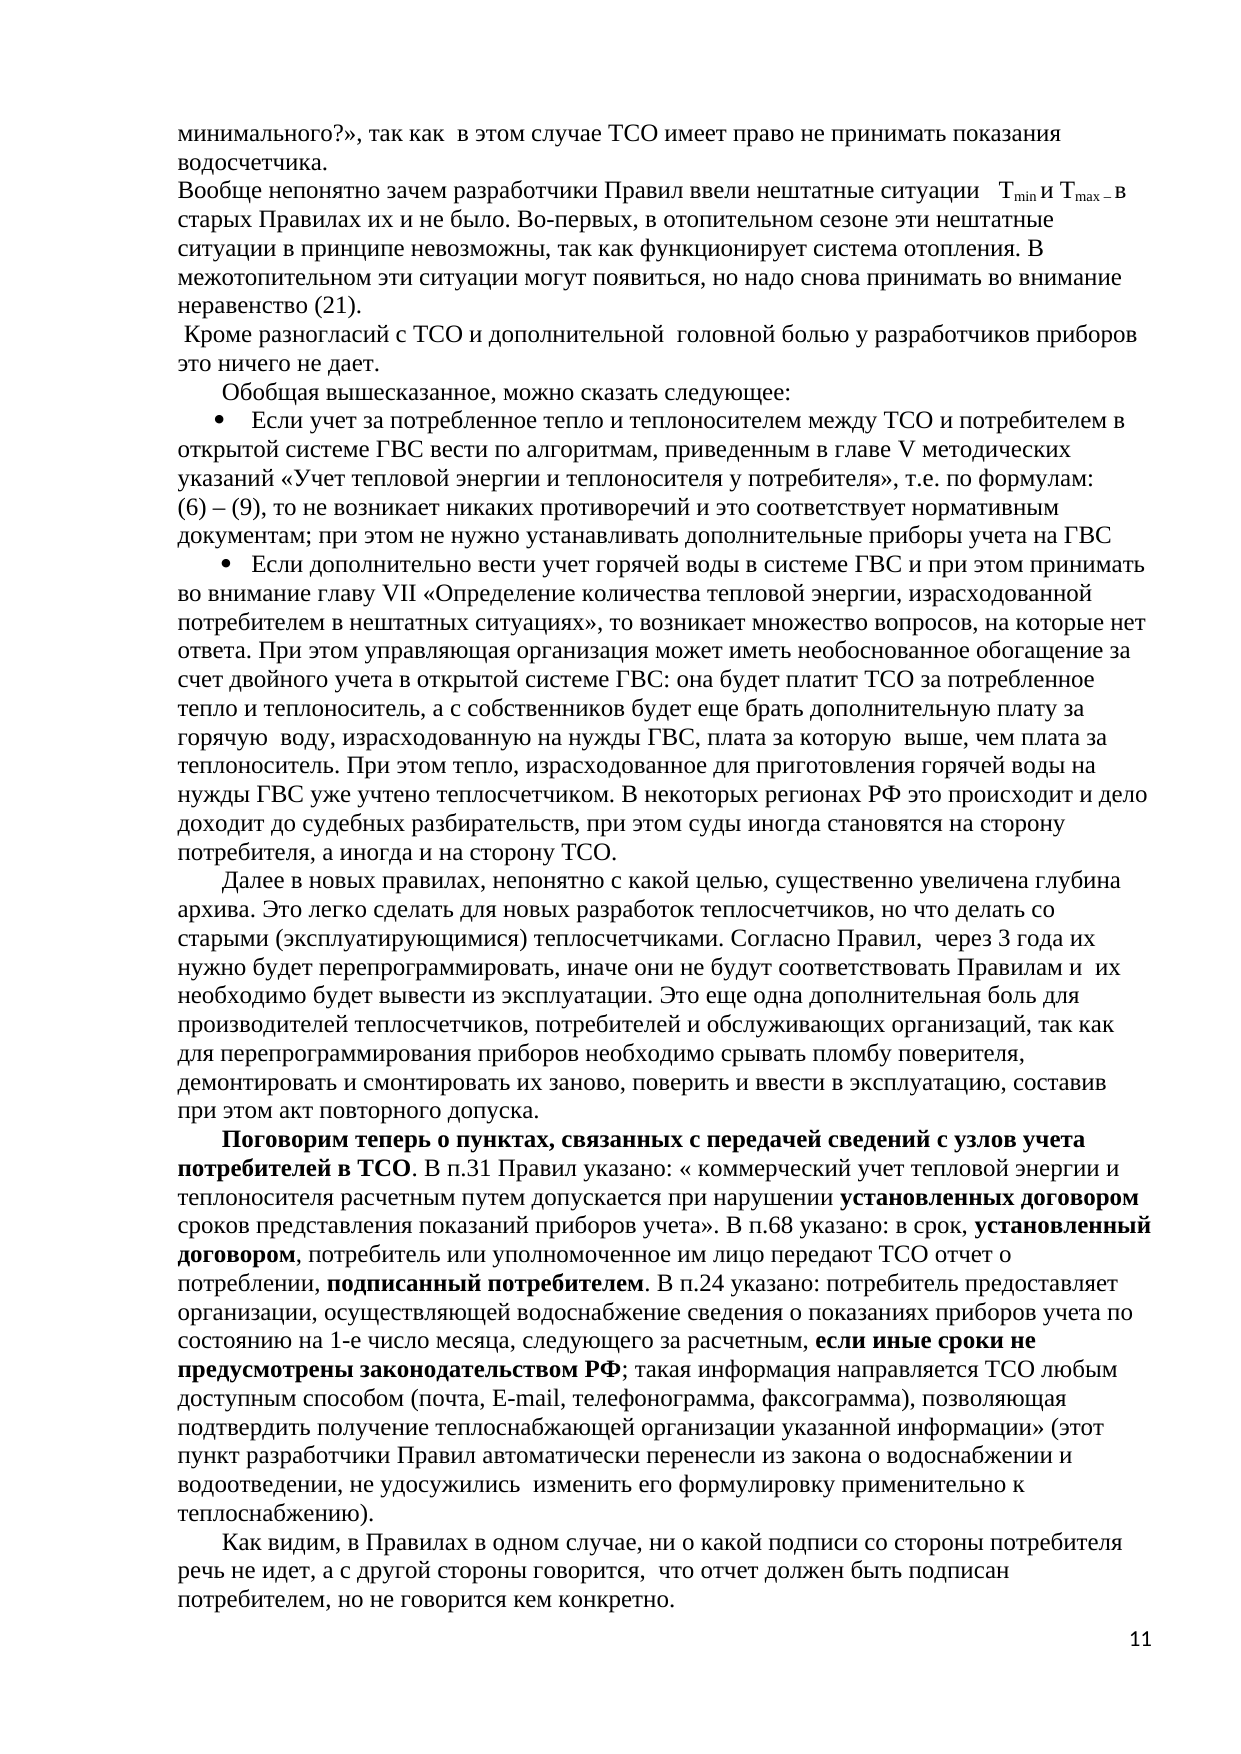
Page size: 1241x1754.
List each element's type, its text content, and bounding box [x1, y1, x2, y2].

text (6) – (9), то не возникает никаких противоречий и это соответствует нормативным документам; при этом не нужно устанавливать дополнительные приборы учета на ГВС [177, 492, 1152, 549]
list Как видим, в Правилах в одном случае, ни о какой подписи со стороны потребителя речь не идет, а с другой стороны говорится, что отчет должен быть подписан потребителем, но не говорится кем конкретно. [177, 1527, 1152, 1613]
list Далее в новых правилах, непонятно с какой целью, существенно увеличена глубина архива. Это легко сделать для новых разработок теплосчетчиков, но что делать со старыми (эксплуатирующимися) теплосчетчиками. Согласно Правил, через 3 года их нужно будет перепрограммировать, иначе они не будут соответствовать Правилам и их необходимо будет вывести из эксплуатации. Это еще одна дополнительная боль для производителей теплосчетчиков, потребителей и обслуживающих организаций, так как для перепрограммирования приборов необходимо срывать пломбу поверителя, демонтировать и смонтировать их заново, поверить и ввести в эксплуатацию, составив при этом акт повторного допуска. [177, 866, 1152, 1124]
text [177, 118, 1152, 176]
text Кроме разногласий с ТСО и дополнительной головной болью у разработчиков приборов это ничего не дает. [177, 319, 1152, 377]
text Обобщая вышесказанное, можно сказать следующее: [177, 377, 1152, 406]
text Вообще непонятно зачем разработчики Правил ввели нештатные ситуации Тmin и Тmax – в старых Правилах их и не было. Во-первых, в отопительном сезоне эти нештатные ситуации в принципе невозможны, так как функционирует система отопления. В межотопительном эти ситуации могут появиться, но надо снова принимать во внимание неравенство (21). [177, 176, 1152, 319]
list Если дополнительно вести учет горячей воды в системе ГВС и при этом принимать во внимание главу VII «Определение количества тепловой энергии, израсходованной потребителем в нештатных ситуациях», то возникает множество вопросов, на которые нет ответа. При этом управляющая организация может иметь необоснованное обогащение за счет двойного учета в открытой системе ГВС: она будет платит ТСО за потребленное тепло и теплоноситель, а с собственников будет еще брать дополнительную плату за горячую воду, израсходованную на нужды ГВС, плата за которую выше, чем плата за теплоноситель. При этом тепло, израсходованное для приготовления горячей воды на нужды ГВС уже учтено теплосчетчиком. В некоторых регионах РФ это происходит и дело доходит до судебных разбирательств, при этом суды иногда становятся на сторону потребителя, а иногда и на сторону ТСО. [177, 549, 1152, 866]
list Если учет за потребленное тепло и теплоносителем между ТСО и потребителем в открытой системе ГВС вести по алгоритмам, приведенным в главе V методических указаний «Учет тепловой энергии и теплоносителя у потребителя», т.е. по формулам: [177, 406, 1152, 492]
list Поговорим теперь о пунктах, связанных с передачей сведений с узлов учета потребителей в ТСО. В п.31 Правил указано: « коммерческий учет тепловой энергии и теплоносителя расчетным путем допускается при нарушении установленных договором сроков представления показаний приборов учета». В п.68 указано: в срок, установленный договором, потребитель или уполномоченное им лицо передают ТСО отчет о потреблении, подписанный потребителем. В п.24 указано: потребитель предоставляет организации, осуществляющей водоснабжение сведения о показаниях приборов учета по состоянию на 1-е число месяца, следующего за расчетным, если иные сроки не предусмотрены законодательством РФ; такая информация направляется ТСО любым доступным способом (почта, E-mail, телефонограмма, факсограмма), позволяющая подтвердить получение теплоснабжающей организации указанной информации» (этот пункт разработчики Правил автоматически перенесли из закона о водоснабжении и водоотведении, не удосужились изменить его формулировку применительно к теплоснабжению). [177, 1124, 1152, 1527]
